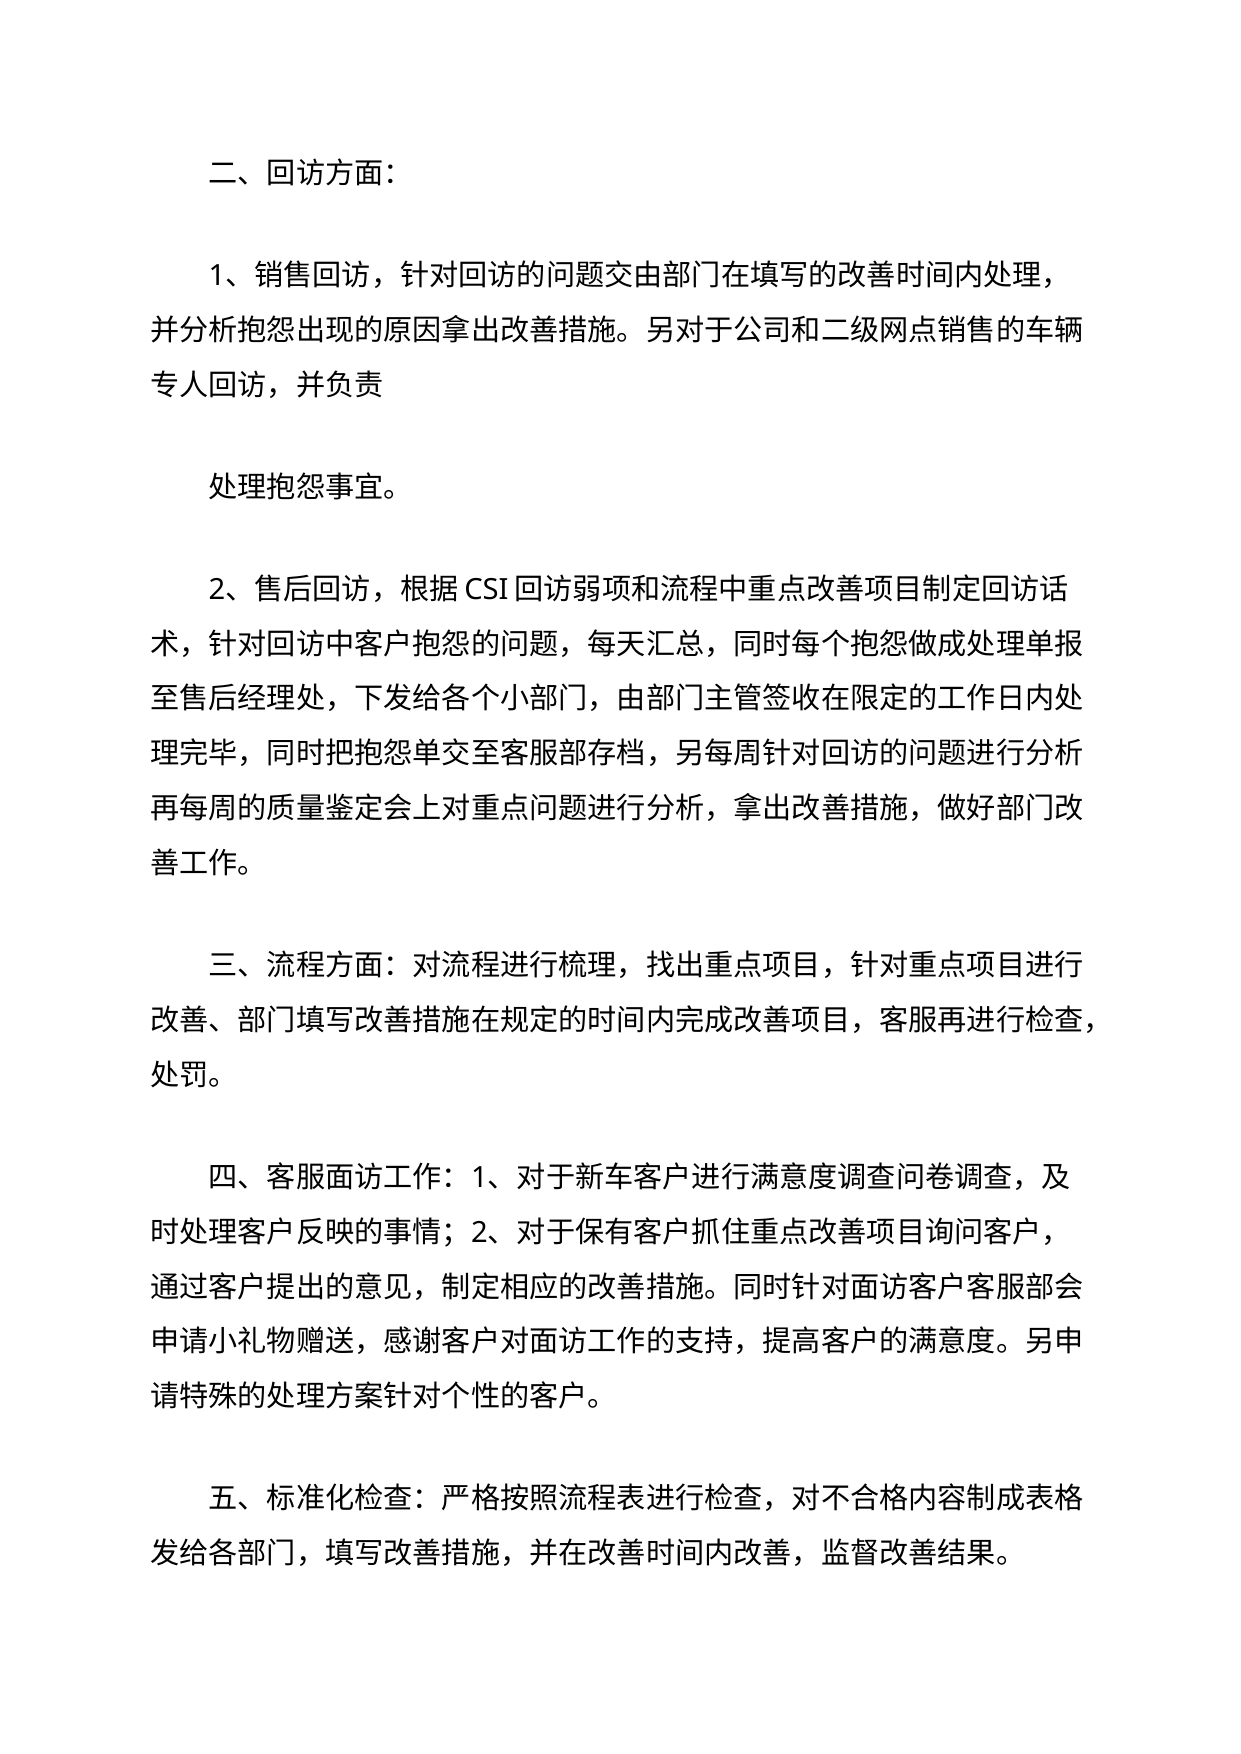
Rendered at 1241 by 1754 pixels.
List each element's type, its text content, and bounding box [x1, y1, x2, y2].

text 1、销售回访，针对回访的问题交由部门在填写的改善时间内处理，并分析抱怨出现的原因拿出改善措施。另对于公司和二级网点销售的车辆专人回访，并负责 [150, 252, 1090, 404]
text 二、回访方面： [150, 150, 1090, 192]
text 五、标准化检查：严格按照流程表进行检查，对不合格内容制成表格发给各部门，填写改善措施，并在改善时间内改善，监督改善结果。 [150, 1475, 1090, 1572]
text 处理抱怨事宜。 [150, 463, 1090, 506]
text 2、售后回访，根据CSI回访弱项和流程中重点改善项目制定回访话术，针对回访中客户抱怨的问题，每天汇总，同时每个抱怨做成处理单报至售后经理处，下发给各个小部门，由部门主管签收在限定的工作日内处理完毕，同时把抱怨单交至客服部存档，另每周针对回访的问题进行分析再每周的质量鉴定会上对重点问题进行分析，拿出改善措施，做好部门改善工作。 [150, 565, 1090, 882]
text 三、流程方面：对流程进行梳理，找出重点项目，针对重点项目进行改善、部门填写改善措施在规定的时间内完成改善项目，客服再进行检查，处罚。 [150, 942, 1090, 1094]
text 四、客服面访工作：1、对于新车客户进行满意度调查问卷调查，及时处理客户反映的事情；2、对于保有客户抓住重点改善项目询问客户，通过客户提出的意见，制定相应的改善措施。同时针对面访客户客服部会申请小礼物赠送，感谢客户对面访工作的支持，提高客户的满意度。另申请特殊的处理方案针对个性的客户。 [150, 1153, 1090, 1415]
